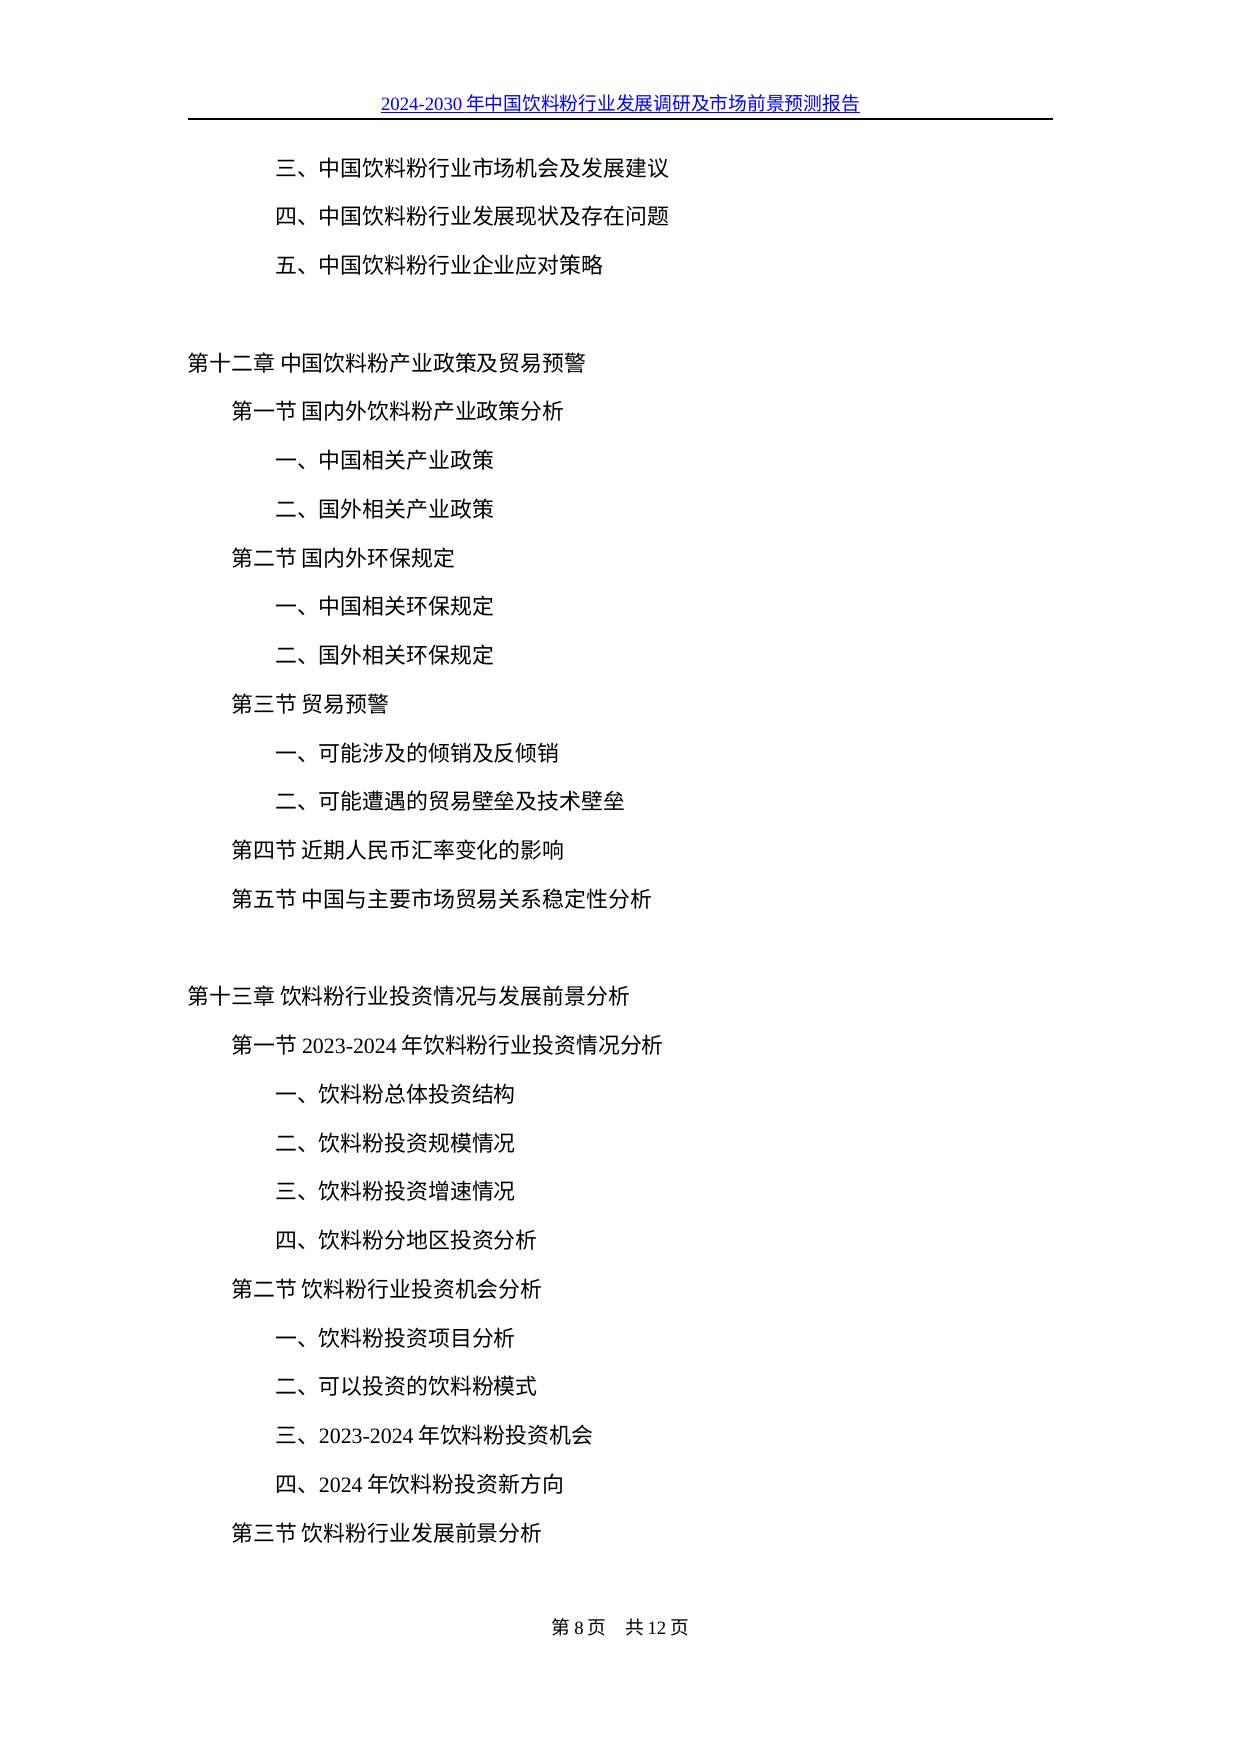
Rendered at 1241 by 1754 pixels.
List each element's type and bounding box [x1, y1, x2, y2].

text [187, 150, 1053, 1548]
